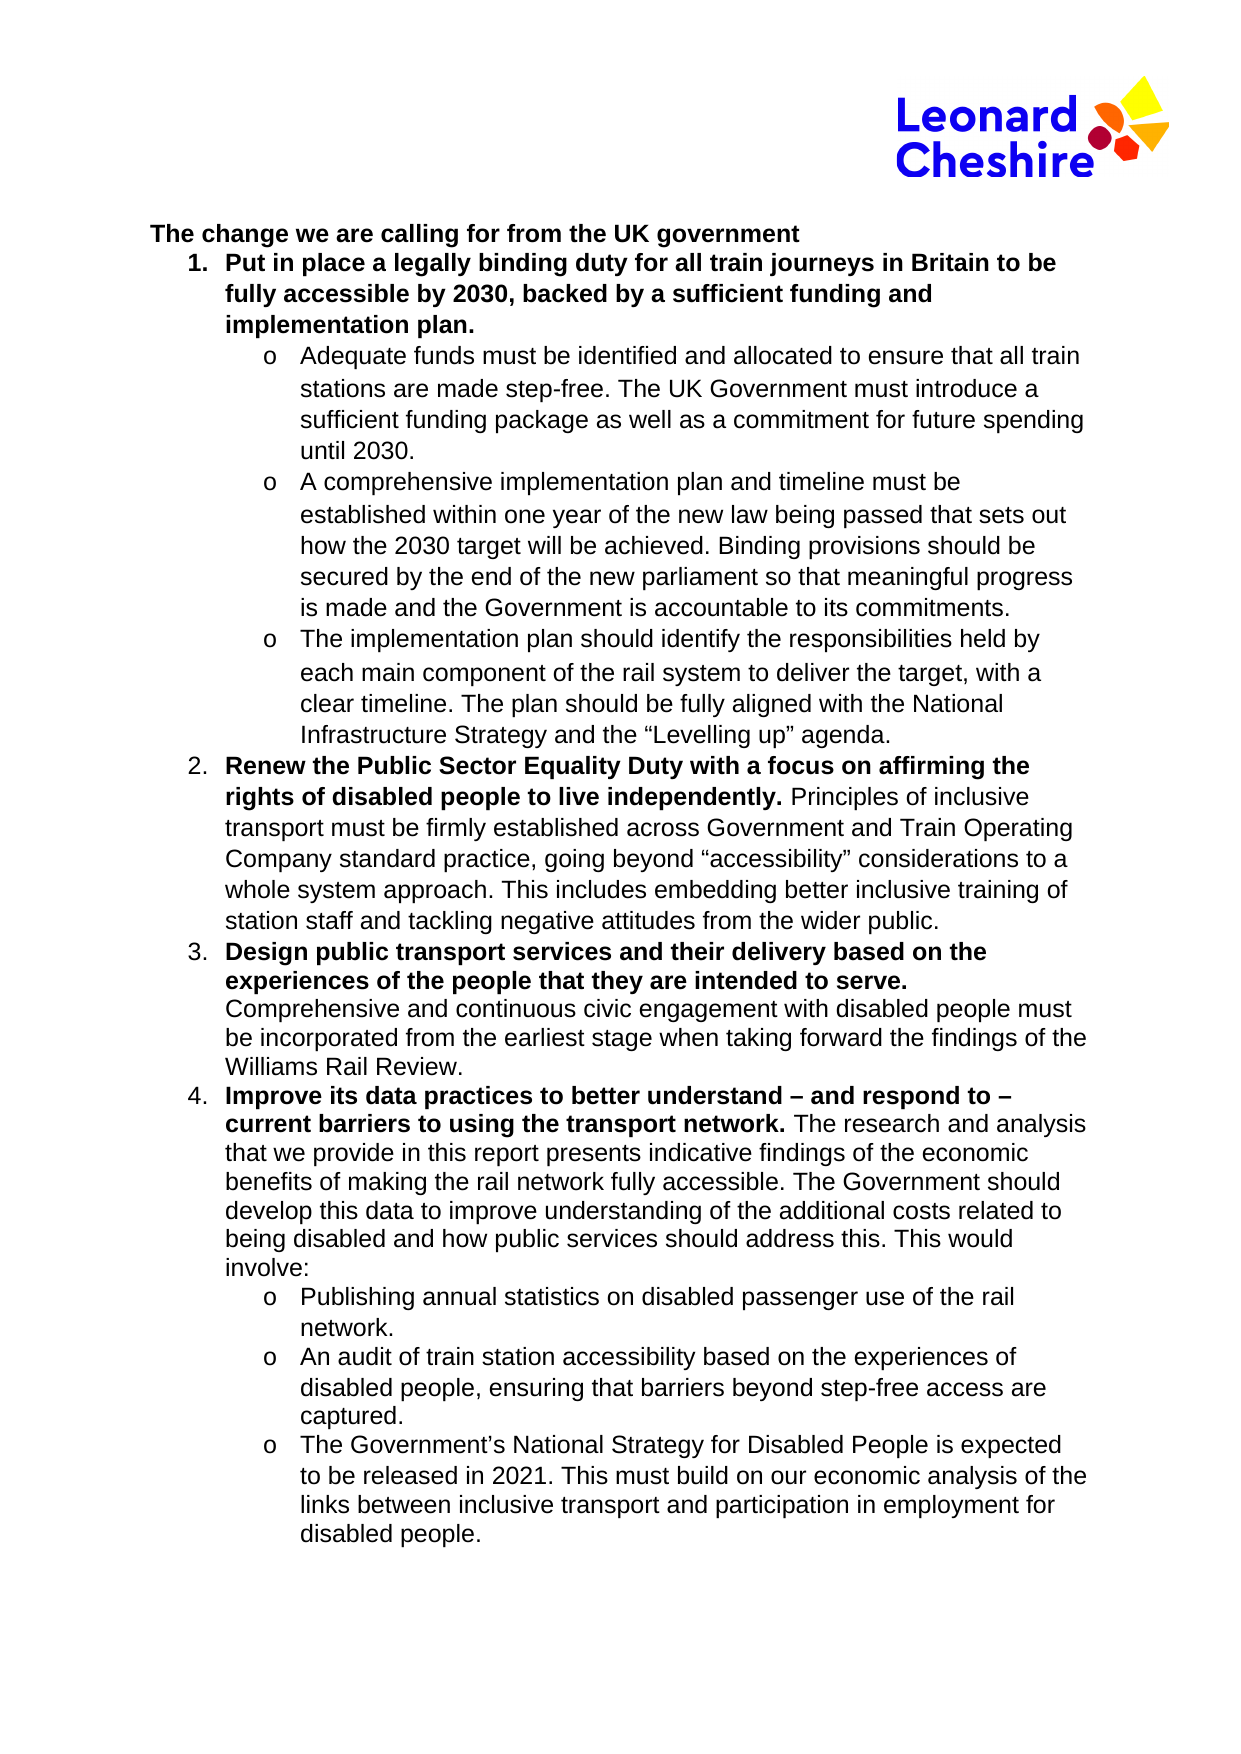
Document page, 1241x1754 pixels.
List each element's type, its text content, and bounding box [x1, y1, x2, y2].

list Renew the Public Sector Equality Duty with a focus on affirming the rights of disabled people to live independently. Principles of inclusive transport must be firmly established across Government and Train Operating Company standard practice, going beyond “accessibility” considerations to a whole system approach. This includes embedding better inclusive training of station staff and tackling negative attitudes from the wider public. [187, 751, 1090, 935]
list Publishing annual statistics on disabled passenger use of the rail network. [262, 1282, 1090, 1342]
list Put in place a legally binding duty for all train journeys in Britain to be fully accessible by 2030, backed by a sufficient funding and implementation plan. [187, 247, 1090, 338]
list Improve its data practices to better understand – and respond to – current barriers to using the transport network. The research and analysis that we provide in this report presents indicative findings of the economic benefits of making the rail network fully accessible. The Government should develop this data to improve understanding of the additional costs related to being disabled and how public services should address this. This would involve: [187, 1081, 1090, 1282]
list The implementation plan should identify the responsibilities held by each main component of the rail system to deliver the target, with a clear timeline. The plan should be fully aligned with the National Infrastructure Strategy and the “Levelling up” agenda. [262, 624, 1090, 748]
list A comprehensive implementation plan and timeline must be established within one year of the new law being passed that sets out how the 2030 target will be achieved. Binding provisions should be secured by the end of the new parliament so that meaningful progress is made and the Government is accountable to its commitments. [262, 467, 1090, 622]
list Adequate funds must be identified and allocated to ensure that all train stations are made step-free. The UK Government must introduce a sufficient funding package as well as a commitment for future spending until 2030. [262, 341, 1090, 465]
list Design public transport services and their delivery based on the experiences of the people that they are intended to serve. Comprehensive and continuous civic engagement with disabled people must be incorporated from the earliest stage when taking forward the findings of the Williams Rail Review. [187, 937, 1090, 1081]
picture [896, 76, 1169, 177]
list The Government’s National Strategy for Disabled People is expected to be released in 2021. This must build on our economic analysis of the links between inclusive transport and participation in employment for disabled people. [262, 1430, 1090, 1547]
list An audit of train station accessibility based on the experiences of disabled people, ensuring that barriers beyond step-free access are captured. [262, 1342, 1090, 1430]
subtitle The change we are calling for from the UK government [150, 219, 1090, 247]
